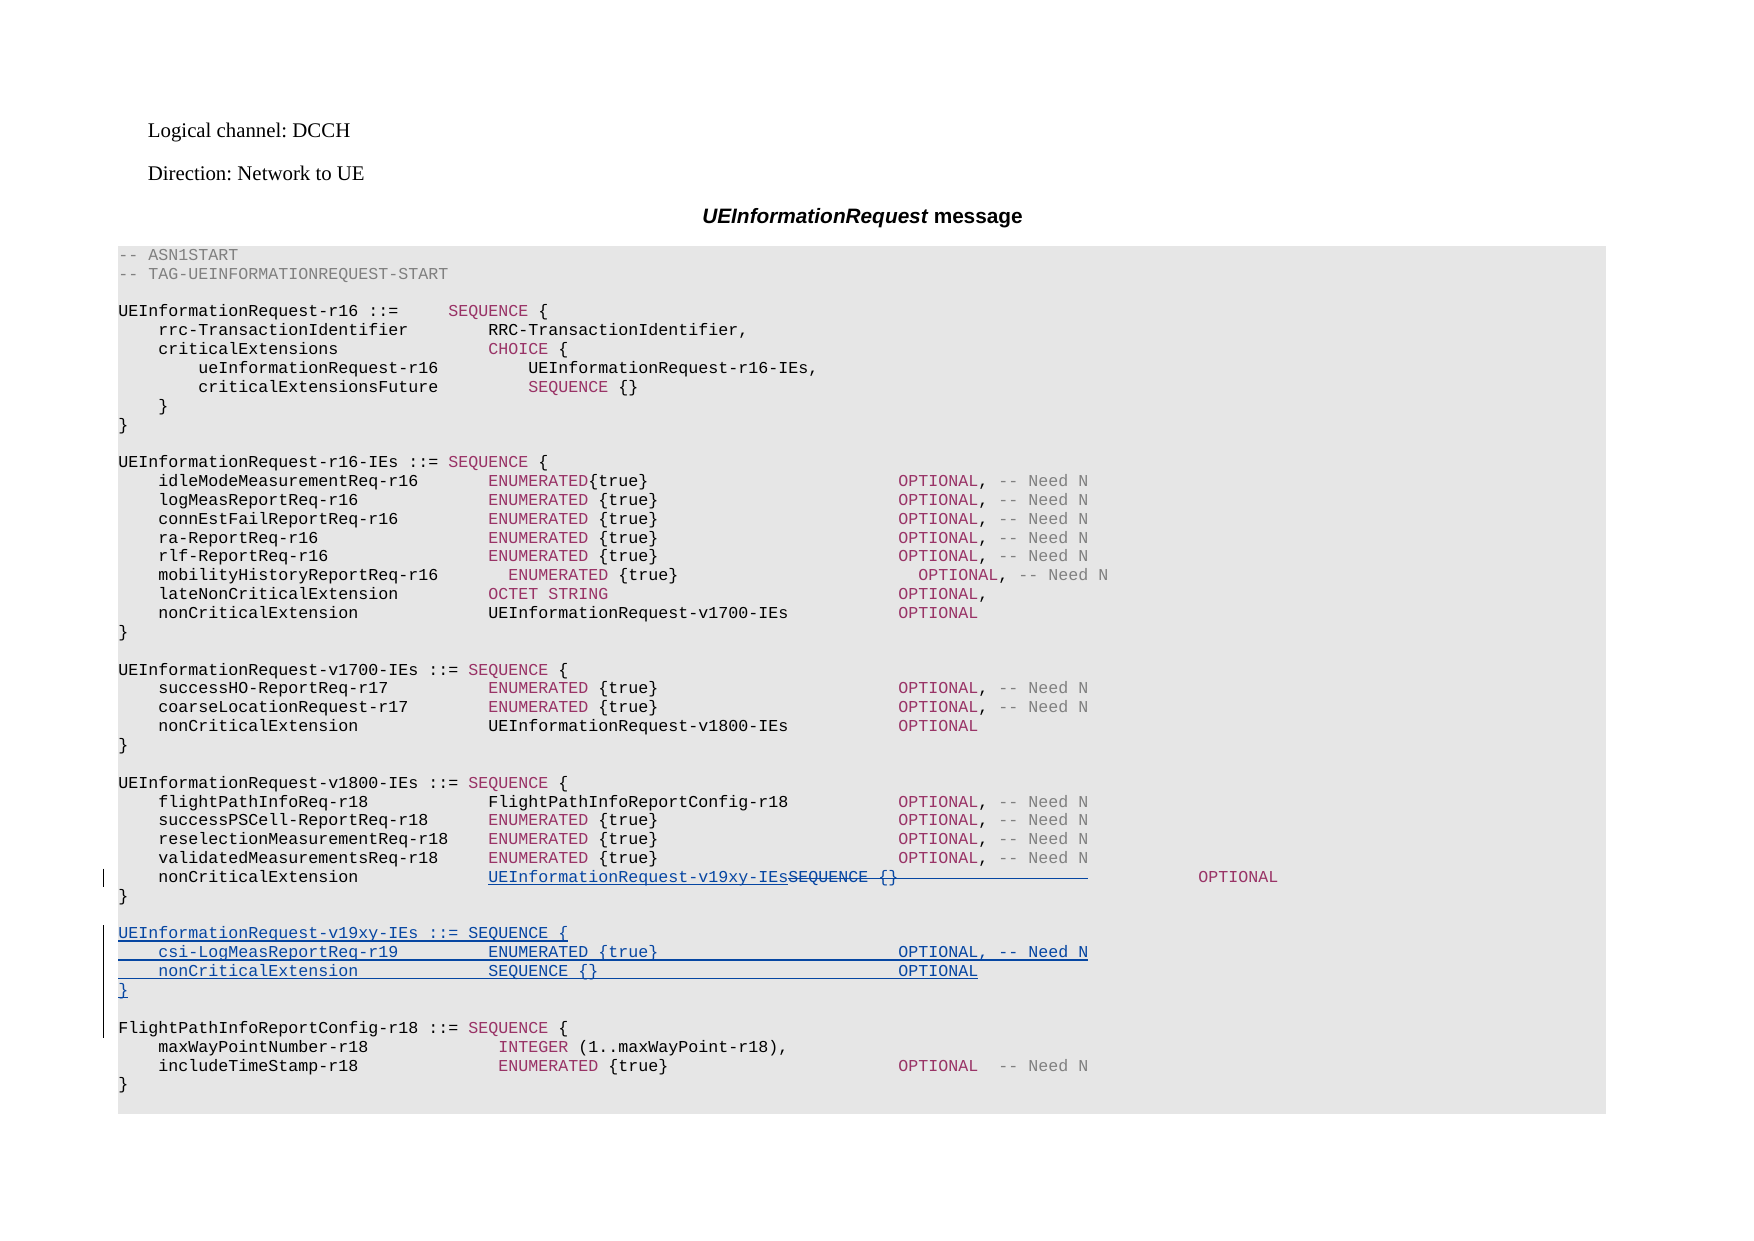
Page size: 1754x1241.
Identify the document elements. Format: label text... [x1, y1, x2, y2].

text maxWayPointNumber-r18 INTEGER (1..maxWayPoint-r18), [118, 1038, 1606, 1057]
text criticalExtensions CHOICE { [118, 341, 1606, 359]
text -- TAG-UEINFORMATIONREQUEST-START [118, 265, 1606, 284]
text includeTimeStamp-r18 ENUMERATED {true} OPTIONAL -- Need N [118, 1057, 1606, 1076]
text } [118, 737, 1606, 755]
text } [118, 1076, 1606, 1095]
text nonCriticalExtension OPTIONAL [118, 868, 1606, 887]
text nonCriticalExtension UEInformationRequest-v1800-IEs OPTIONAL [118, 718, 1606, 737]
text Direction: Network to UE [148, 161, 1606, 185]
text flightPathInfoReq-r18 FlightPathInfoReportConfig-r18 OPTIONAL, -- Need N [118, 793, 1606, 812]
text successPSCell-ReportReq-r18 ENUMERATED {true} OPTIONAL, -- Need N [118, 812, 1606, 831]
text } [118, 416, 1606, 435]
text coarseLocationRequest-r17 ENUMERATED {true} OPTIONAL, -- Need N [118, 699, 1606, 718]
text ueInformationRequest-r16 UEInformationRequest-r16-IEs, [118, 359, 1606, 378]
text connEstFailReportReq-r16 ENUMERATED {true} OPTIONAL, -- Need N [118, 510, 1606, 529]
text criticalExtensionsFuture SEQUENCE {} [118, 378, 1606, 397]
text UEInformationRequest-v1800-IEs ::= SEQUENCE { [118, 774, 1606, 793]
text rrc-TransactionIdentifier RRC-TransactionIdentifier, [118, 322, 1606, 341]
text logMeasReportReq-r16 ENUMERATED {true} OPTIONAL, -- Need N [118, 491, 1606, 510]
text FlightPathInfoReportConfig-r18 ::= SEQUENCE { [118, 1019, 1606, 1038]
text } [118, 887, 1606, 906]
text } [118, 397, 1606, 416]
text validatedMeasurementsReq-r18 ENUMERATED {true} OPTIONAL, -- Need N [118, 850, 1606, 868]
text UEInformationRequest-r16 ::= SEQUENCE { [118, 303, 1606, 322]
text } [118, 623, 1606, 642]
text mobilityHistoryReportReq-r16 ENUMERATED {true} OPTIONAL, -- Need N [118, 567, 1606, 586]
text lateNonCriticalExtension OCTET STRING OPTIONAL, [118, 586, 1606, 604]
text rlf-ReportReq-r16 ENUMERATED {true} OPTIONAL, -- Need N [118, 548, 1606, 567]
text idleModeMeasurementReq-r16 ENUMERATED{true} OPTIONAL, -- Need N [118, 473, 1606, 491]
text reselectionMeasurementReq-r18 ENUMERATED {true} OPTIONAL, -- Need N [118, 831, 1606, 850]
text UEInformationRequest-v1700-IEs ::= SEQUENCE { [118, 661, 1606, 680]
text ra-ReportReq-r16 ENUMERATED {true} OPTIONAL, -- Need N [118, 529, 1606, 548]
text UEInformationRequest message [118, 204, 1606, 228]
text Logical channel: DCCH [148, 118, 1606, 142]
text -- ASN1START [118, 246, 1606, 265]
text UEInformationRequest-r16-IEs ::= SEQUENCE { [118, 454, 1606, 473]
text successHO-ReportReq-r17 ENUMERATED {true} OPTIONAL, -- Need N [118, 680, 1606, 699]
text nonCriticalExtension UEInformationRequest-v1700-IEs OPTIONAL [118, 604, 1606, 623]
